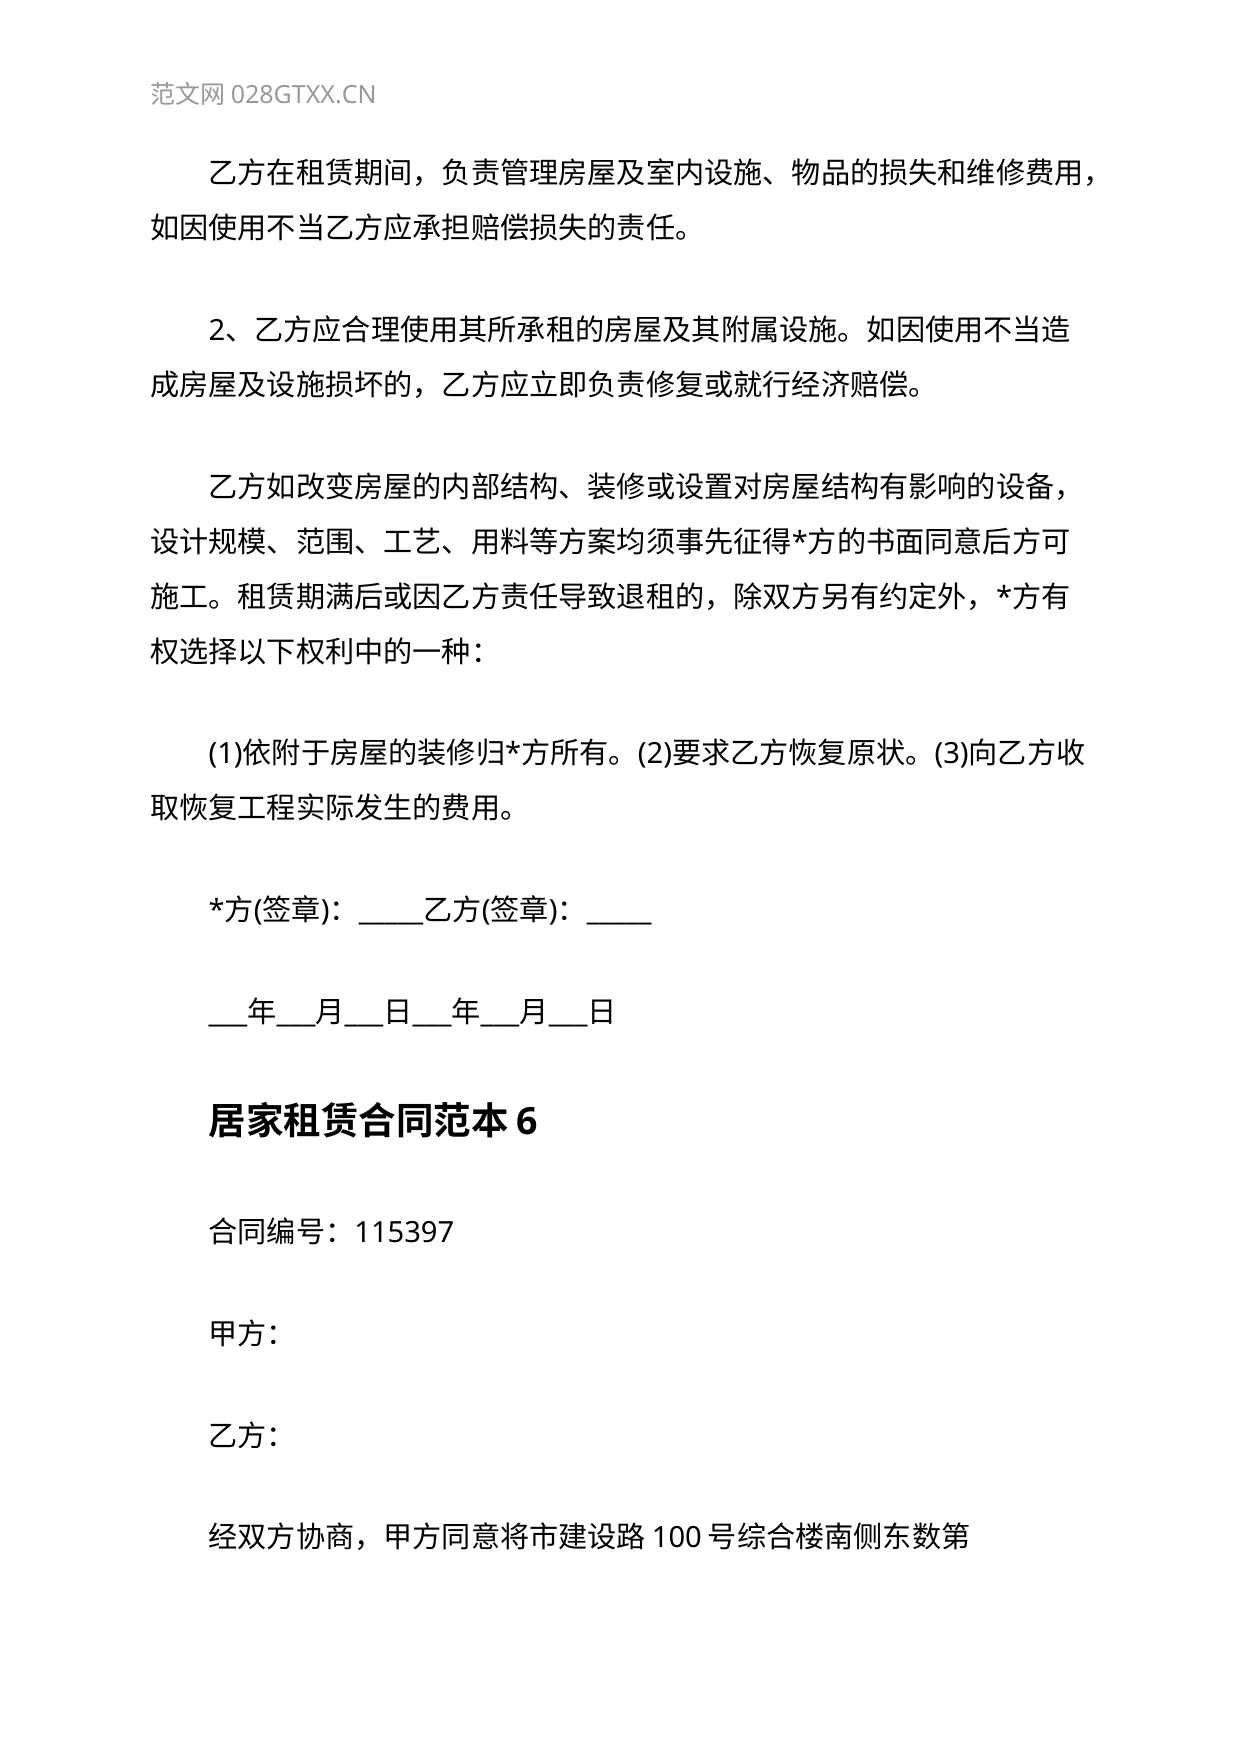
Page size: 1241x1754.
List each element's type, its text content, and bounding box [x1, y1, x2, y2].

text *方(签章)：_____乙方(签章)：_____ [150, 887, 1090, 929]
text 居家租赁合同范本6 [150, 1091, 1090, 1145]
text 乙方在租赁期间，负责管理房屋及室内设施、物品的损失和维修费用，如因使用不当乙方应承担赔偿损失的责任。 [150, 150, 1090, 247]
text 合同编号：115397 [150, 1208, 1090, 1251]
text 经双方协商，甲方同意将市建设路100号综合楼南侧东数第 [150, 1514, 1090, 1556]
text 乙方如改变房屋的内部结构、装修或设置对房屋结构有影响的设备，设计规模、范围、工艺、用料等方案均须事先征得*方的书面同意后方可施工。租赁期满后或因乙方责任导致退租的，除双方另有约定外，*方有权选择以下权利中的一种： [150, 463, 1090, 671]
text (1)依附于房屋的装修归*方所有。(2)要求乙方恢复原状。(3)向乙方收取恢复工程实际发生的费用。 [150, 730, 1090, 827]
text 乙方： [150, 1412, 1090, 1454]
text ___年___月___日___年___月___日 [150, 989, 1090, 1031]
text 甲方： [150, 1310, 1090, 1353]
text 2、乙方应合理使用其所承租的房屋及其附属设施。如因使用不当造成房屋及设施损坏的，乙方应立即负责修复或就行经济赔偿。 [150, 307, 1090, 404]
